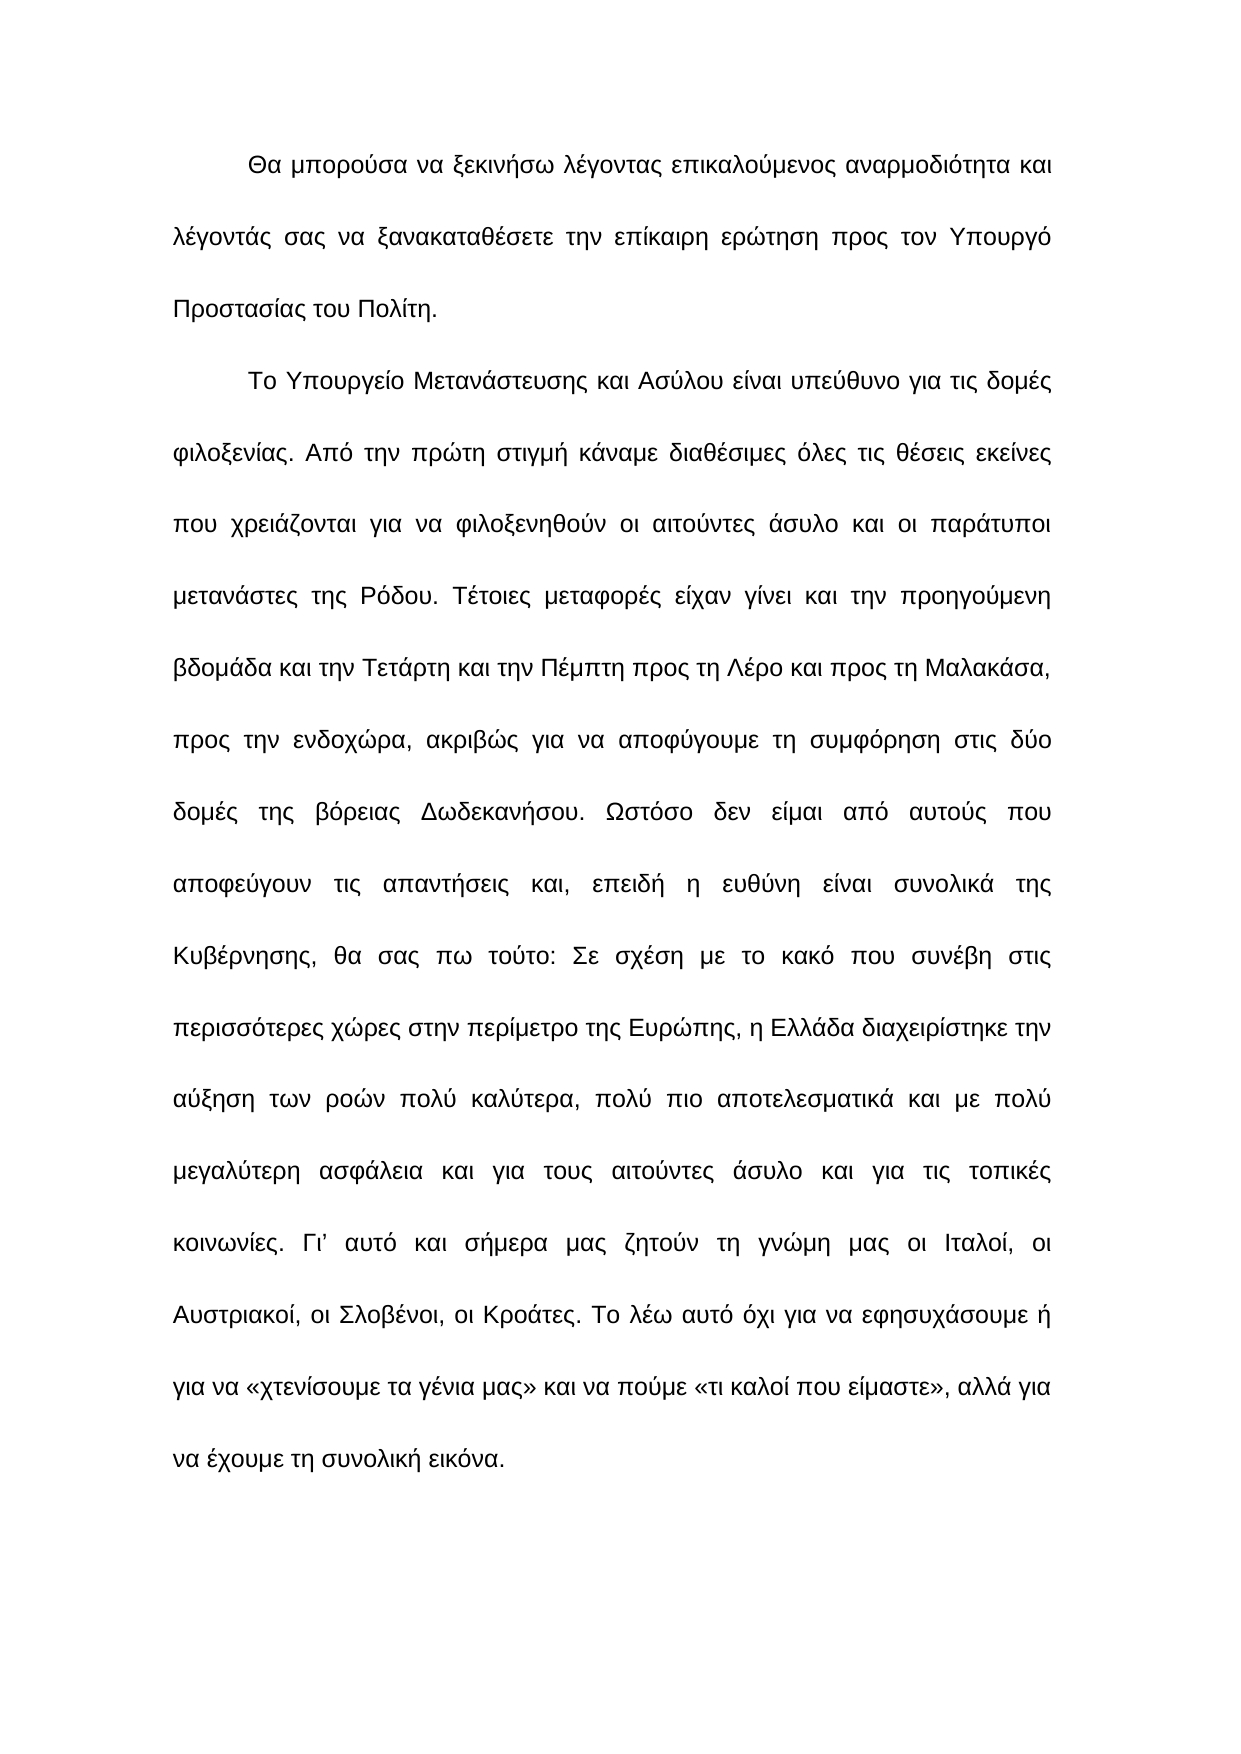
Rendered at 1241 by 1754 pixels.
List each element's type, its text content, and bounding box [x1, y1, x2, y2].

text Θα μπορούσα να ξεκινήσω λέγοντας επικαλούμενος αναρμοδιότητα και λέγοντάς σας να ξανακαταθέσετε την επίκαιρη ερώτηση προς τον Υπουργό Προστασίας του Πολίτη. [173, 150, 1053, 322]
text Το Υπουργείο Μετανάστευσης και Ασύλου είναι υπεύθυνο για τις δομές φιλοξενίας. Από την πρώτη στιγμή κάναμε διαθέσιμες όλες τις θέσεις εκείνες που χρειάζονται για να φιλοξενηθούν οι αιτούντες άσυλο και οι παράτυποι μετανάστες της Ρόδου. Τέτοιες μεταφορές είχαν γίνει και την προηγούμενη βδομάδα και την Τετάρτη και την Πέμπτη προς τη Λέρο και προς τη Μαλακάσα, προς την ενδοχώρα, ακριβώς για να αποφύγουμε τη συμφόρηση στις δύο δομές της βόρειας Δωδεκανήσου. Ωστόσο δεν είμαι από αυτούς που αποφεύγουν τις απαντήσεις και, επειδή η ευθύνη είναι συνολικά της Κυβέρνησης, θα σας πω τούτο: Σε σχέση με το κακό που συνέβη στις περισσότερες χώρες στην περίμετρο της Ευρώπης, η Ελλάδα διαχειρίστηκε την αύξηση των ροών πολύ καλύτερα, πολύ πιο αποτελεσματικά και με πολύ μεγαλύτερη ασφάλεια και για τους αιτούντες άσυλο και για τις τοπικές κοινωνίες. Γι’ αυτό και σήμερα μας ζητούν τη γνώμη μας οι Ιταλοί, οι Αυστριακοί, οι Σλοβένοι, οι Κροάτες. Το λέω αυτό όχι για να εφησυχάσουμε ή για να «χτενίσουμε τα γένια μας» και να πούμε «τι καλοί που είμαστε», αλλά για να έχουμε τη συνολική εικόνα. [173, 366, 1053, 1472]
